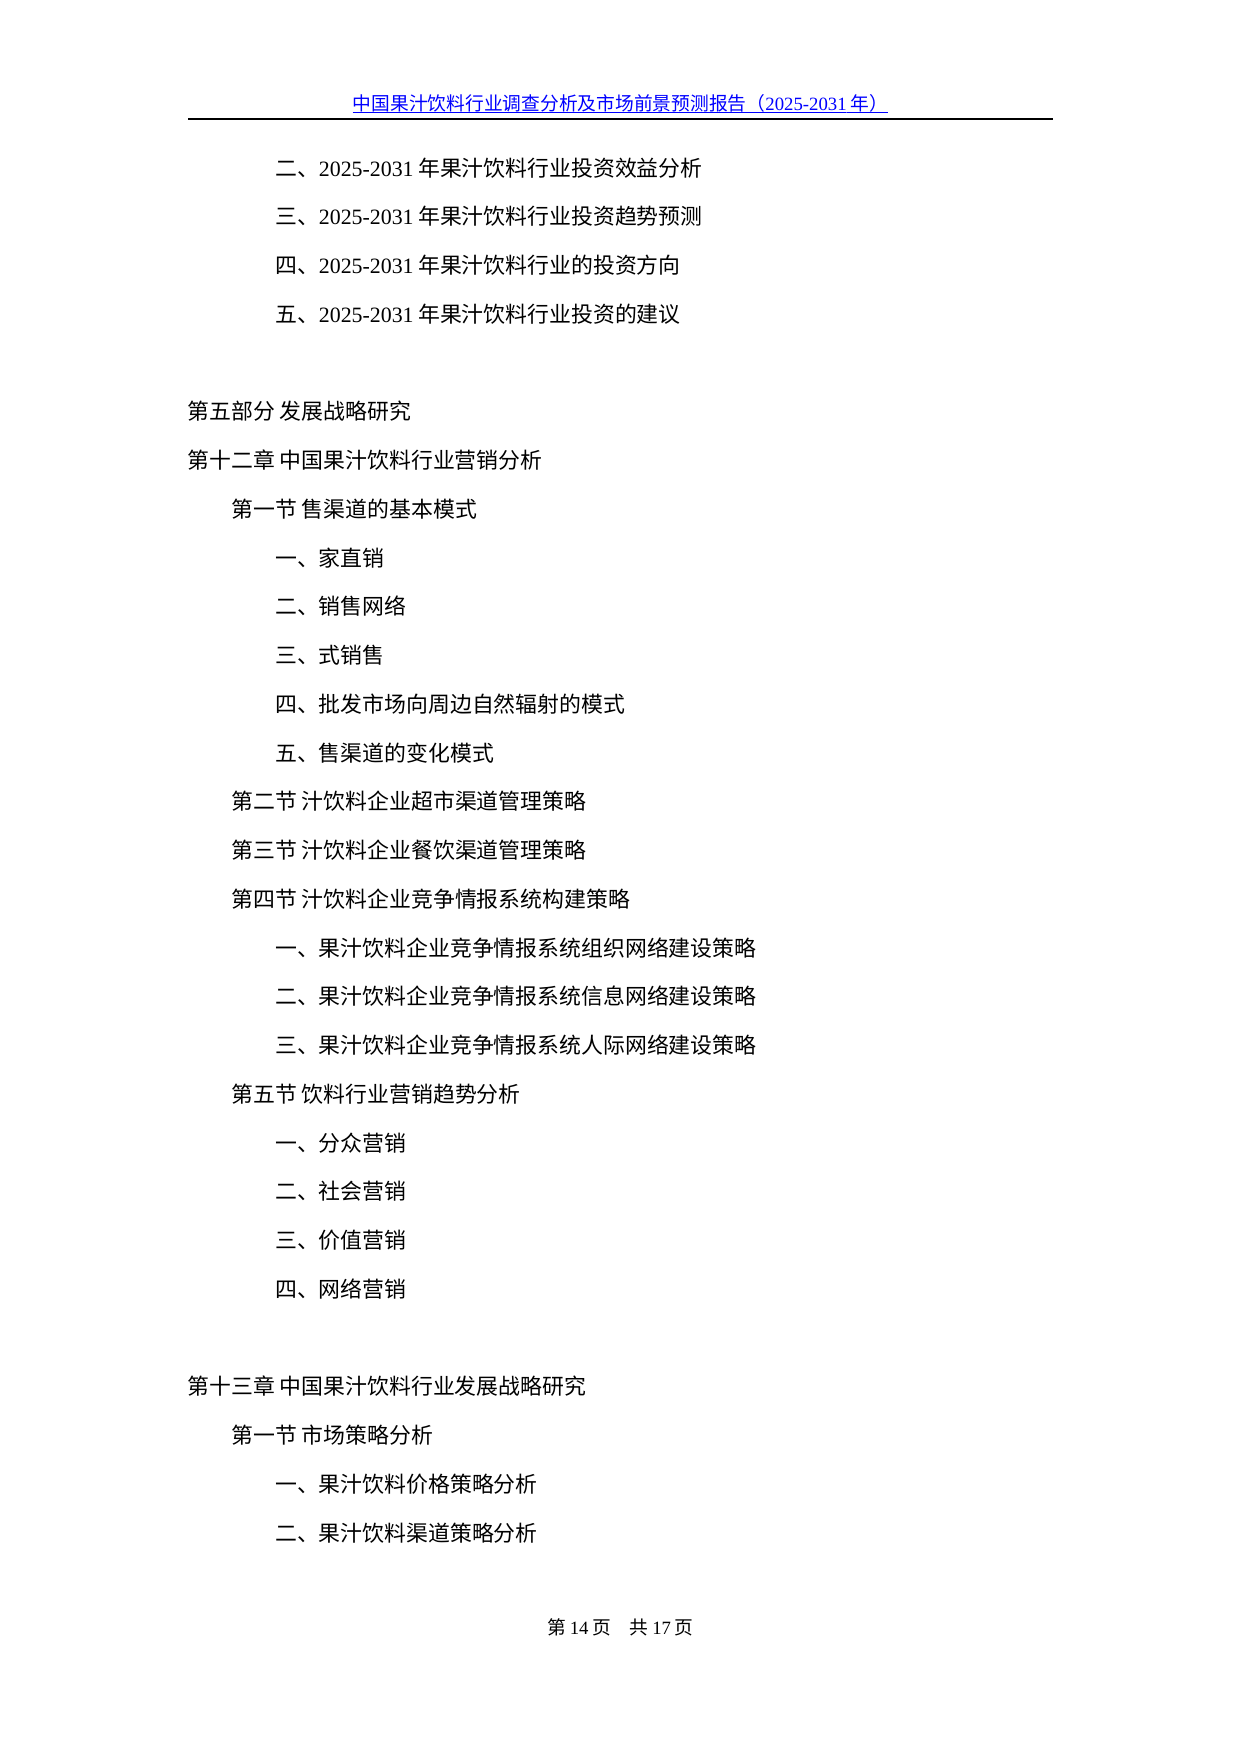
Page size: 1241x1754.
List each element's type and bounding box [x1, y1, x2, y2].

text [187, 150, 1053, 1548]
